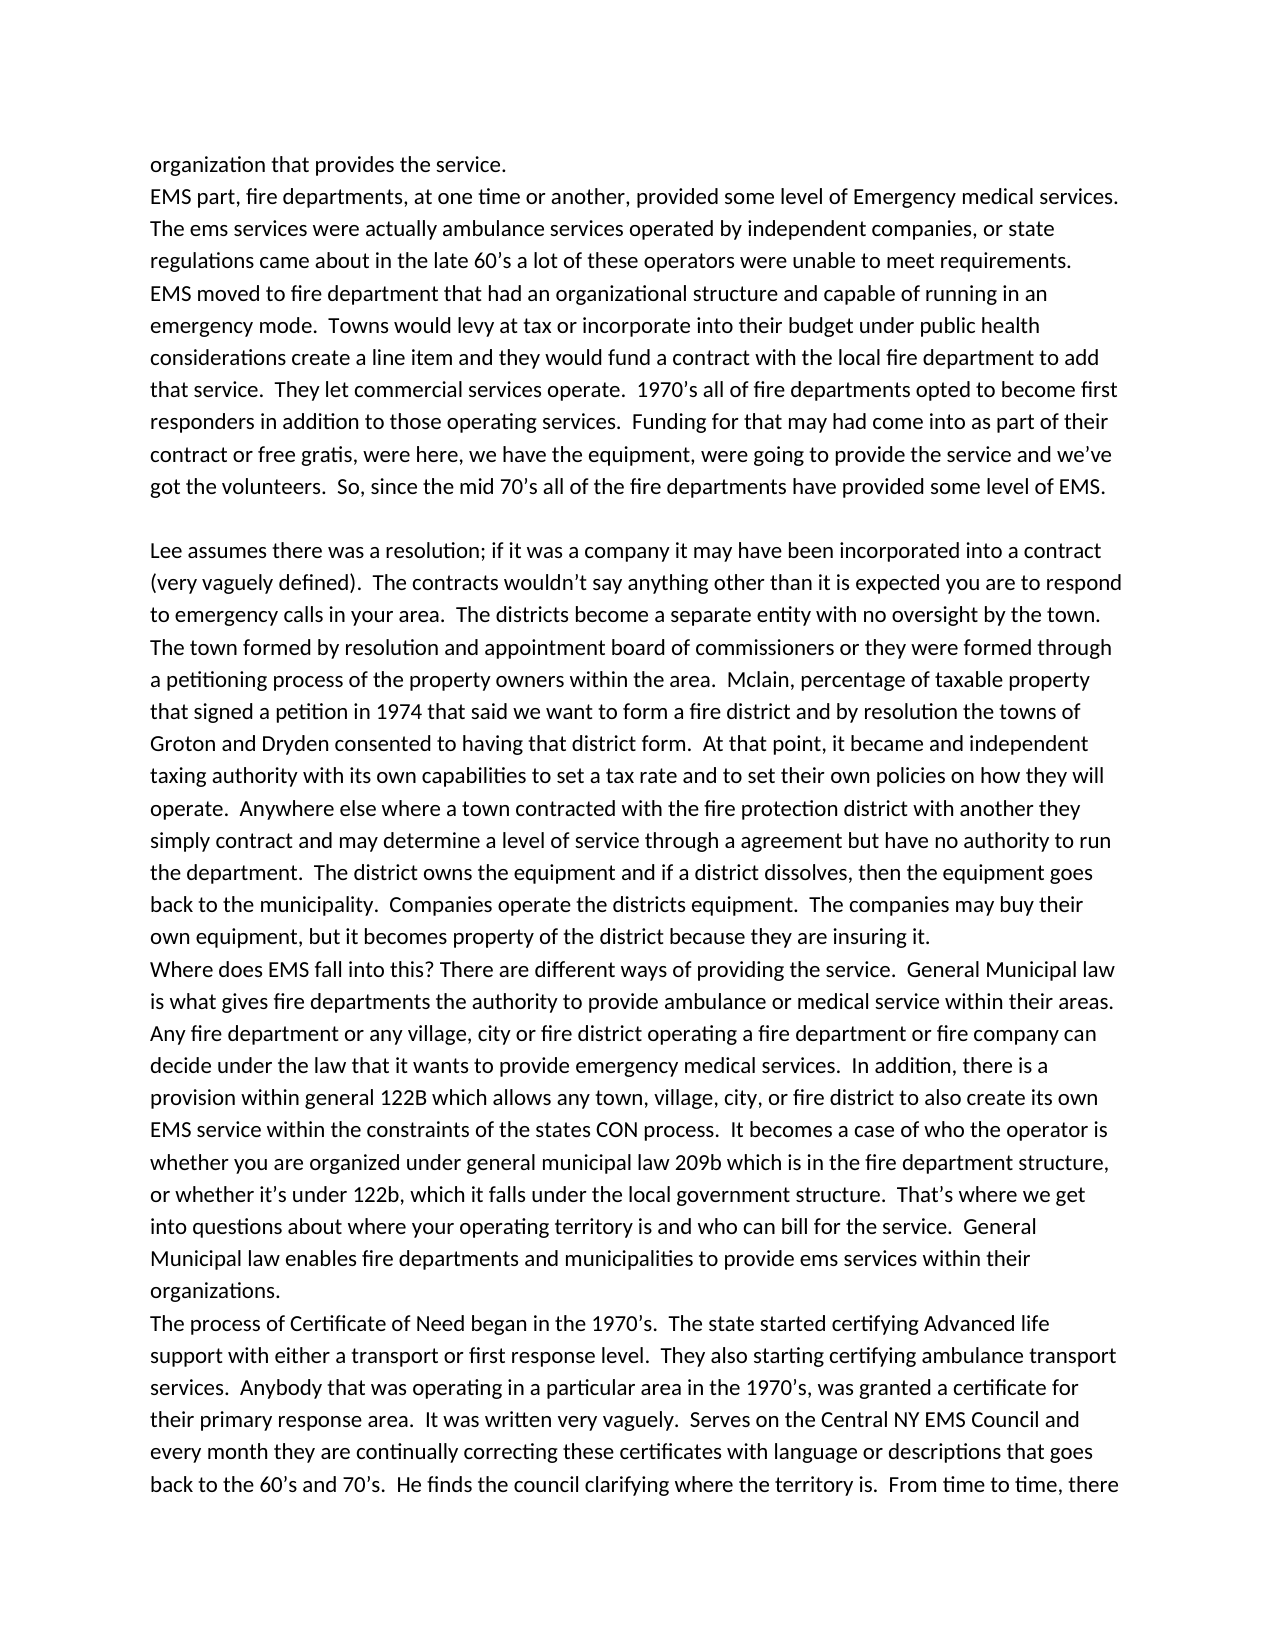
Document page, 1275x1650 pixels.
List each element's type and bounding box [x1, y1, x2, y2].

text [150, 150, 1125, 1498]
